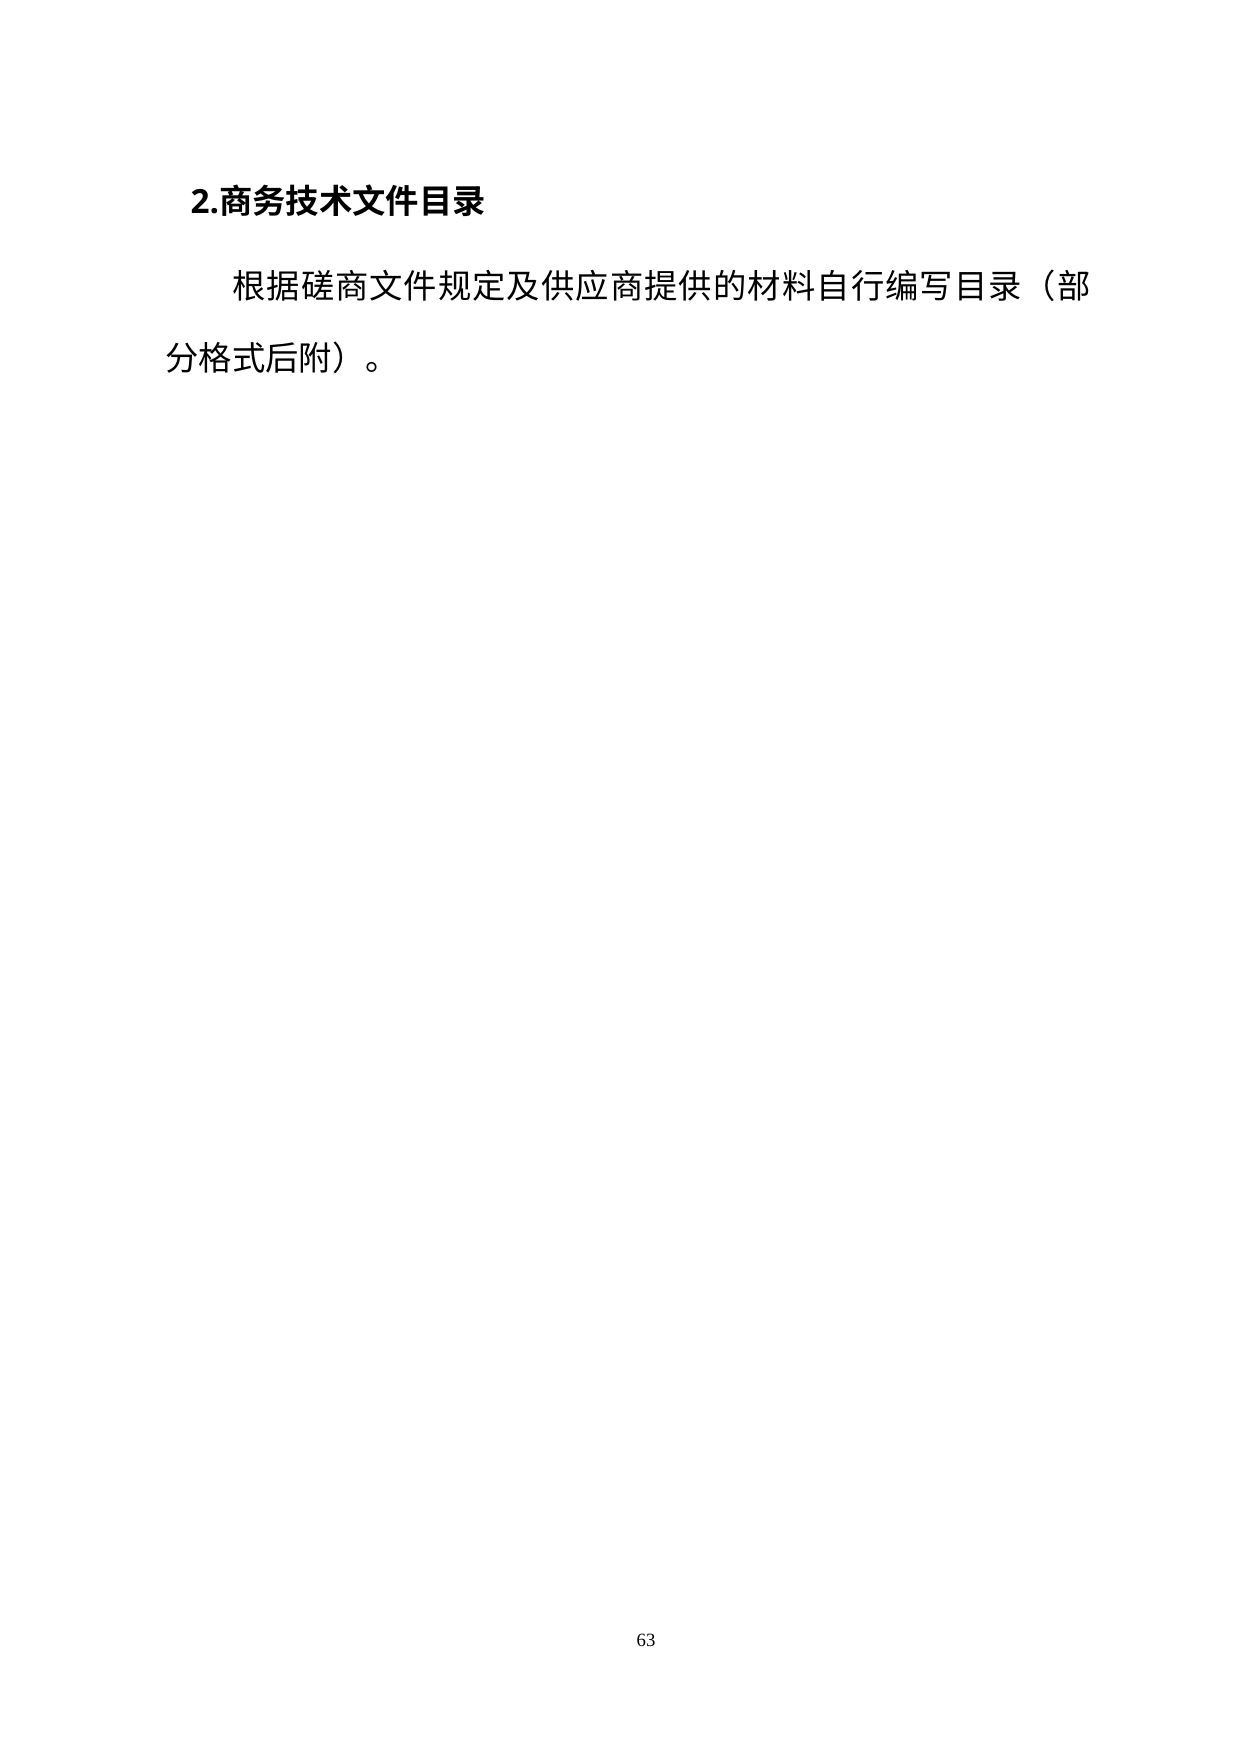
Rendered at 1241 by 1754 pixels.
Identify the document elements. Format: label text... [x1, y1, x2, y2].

text 根据磋商文件规定及供应商提供的材料自行编写目录（部分格式后附）。 [165, 259, 1090, 380]
text 2.商务技术文件目录 [165, 174, 1040, 223]
